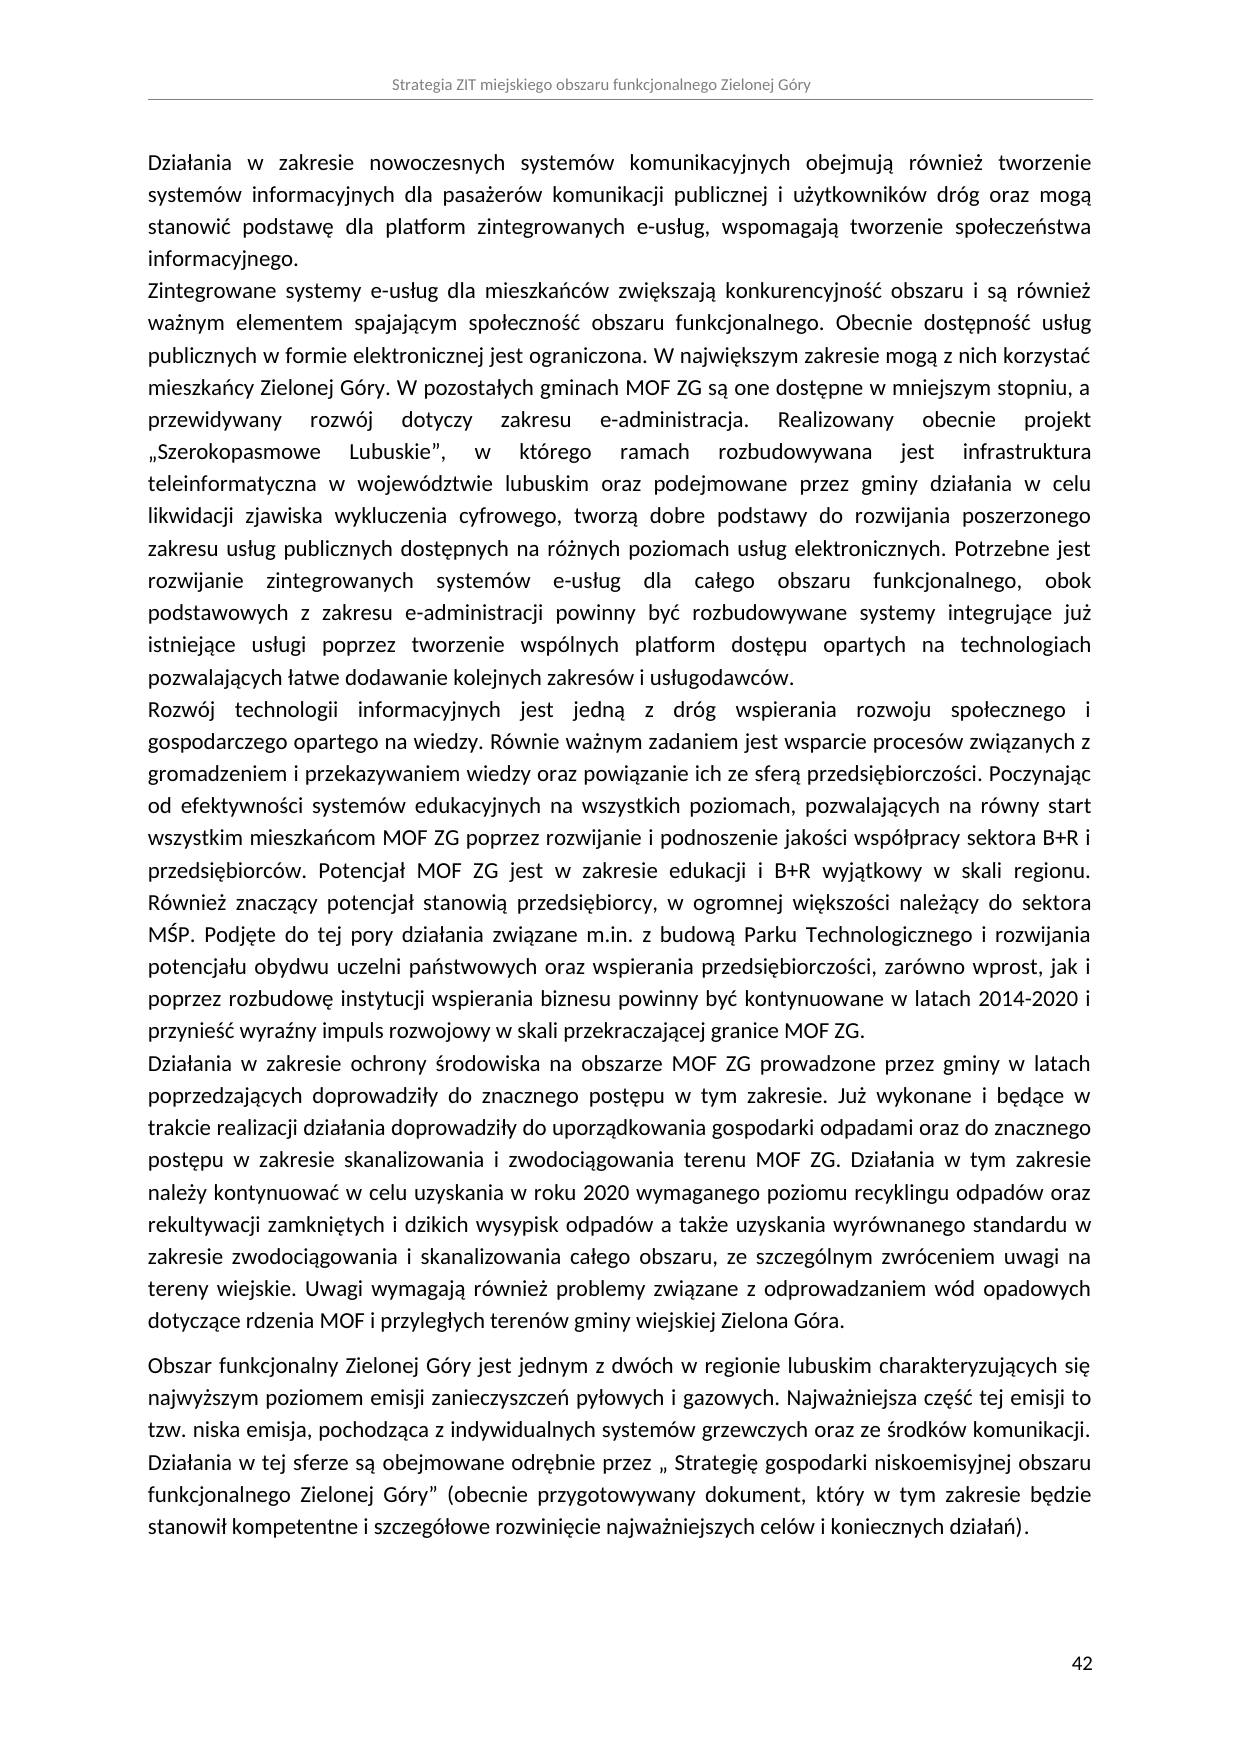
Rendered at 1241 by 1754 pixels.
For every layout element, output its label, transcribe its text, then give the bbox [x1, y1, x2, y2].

text Działania w zakresie nowoczesnych systemów komunikacyjnych obejmują również tworzenie systemów informacyjnych dla pasażerów komunikacji publicznej i użytkowników dróg oraz mogą stanowić podstawę dla platform zintegrowanych e-usług, wspomagają tworzenie społeczeństwa informacyjnego. [148, 148, 1093, 272]
text Rozwój technologii informacyjnych jest jedną z dróg wspierania rozwoju społecznego i gospodarczego opartego na wiedzy. Równie ważnym zadaniem jest wsparcie procesów związanych z gromadzeniem i przekazywaniem wiedzy oraz powiązanie ich ze sferą przedsiębiorczości. Poczynając od efektywności systemów edukacyjnych na wszystkich poziomach, pozwalających na równy start wszystkim mieszkańcom MOF ZG poprzez rozwijanie i podnoszenie jakości współpracy sektora B+R i przedsiębiorców. Potencjał MOF ZG jest w zakresie edukacji i B+R wyjątkowy w skali regionu. Również znaczący potencjał stanowią przedsiębiorcy, w ogromnej większości należący do sektora MŚP. Podjęte do tej pory działania związane m.in. z budową Parku Technologicznego i rozwijania potencjału obydwu uczelni państwowych oraz wspierania przedsiębiorczości, zarówno wprost, jak i poprzez rozbudowę instytucji wspierania biznesu powinny być kontynuowane w latach 2014-2020 i przynieść wyraźny impuls rozwojowy w skali przekraczającej granice MOF ZG. [148, 695, 1093, 1045]
text Zintegrowane systemy e-usług dla mieszkańców zwiększają konkurencyjność obszaru i są również ważnym elementem spajającym społeczność obszaru funkcjonalnego. Obecnie dostępność usług publicznych w formie elektronicznej jest ograniczona. W największym zakresie mogą z nich korzystać mieszkańcy Zielonej Góry. W pozostałych gminach MOF ZG są one dostępne w mniejszym stopniu, a przewidywany rozwój dotyczy zakresu e-administracja. Realizowany obecnie projekt „Szerokopasmowe Lubuskie”, w którego ramach rozbudowywana jest infrastruktura teleinformatyczna w województwie lubuskim oraz podejmowane przez gminy działania w celu likwidacji zjawiska wykluczenia cyfrowego, tworzą dobre podstawy do rozwijania poszerzonego zakresu usług publicznych dostępnych na różnych poziomach usług elektronicznych. Potrzebne jest rozwijanie zintegrowanych systemów e-usług dla całego obszaru funkcjonalnego, obok podstawowych z zakresu e-administracji powinny być rozbudowywane systemy integrujące już istniejące usługi poprzez tworzenie wspólnych platform dostępu opartych na technologiach pozwalających łatwe dodawanie kolejnych zakresów i usługodawców. [148, 276, 1093, 691]
text Obszar funkcjonalny Zielonej Góry jest jednym z dwóch w regionie lubuskim charakteryzujących się najwyższym poziomem emisji zanieczyszczeń pyłowych i gazowych. Najważniejsza część tej emisji to tzw. niska emisja, pochodząca z indywidualnych systemów grzewczych oraz ze środków komunikacji. Działania w tej sferze są obejmowane odrębnie przez „ Strategię gospodarki niskoemisyjnej obszaru funkcjonalnego Zielonej Góry” (obecnie przygotowywany dokument, który w tym zakresie będzie stanowił kompetentne i szczegółowe rozwinięcie najważniejszych celów i koniecznych działań). [148, 1351, 1093, 1540]
text Działania w zakresie ochrony środowiska na obszarze MOF ZG prowadzone przez gminy w latach poprzedzających doprowadziły do znacznego postępu w tym zakresie. Już wykonane i będące w trakcie realizacji działania doprowadziły do uporządkowania gospodarki odpadami oraz do znacznego postępu w zakresie skanalizowania i zwodociągowania terenu MOF ZG. Działania w tym zakresie należy kontynuować w celu uzyskania w roku 2020 wymaganego poziomu recyklingu odpadów oraz rekultywacji zamkniętych i dzikich wysypisk odpadów a także uzyskania wyrównanego standardu w zakresie zwodociągowania i skanalizowania całego obszaru, ze szczególnym zwróceniem uwagi na tereny wiejskie. Uwagi wymagają również problemy związane z odprowadzaniem wód opadowych dotyczące rdzenia MOF i przyległych terenów gminy wiejskiej Zielona Góra. [148, 1049, 1093, 1334]
